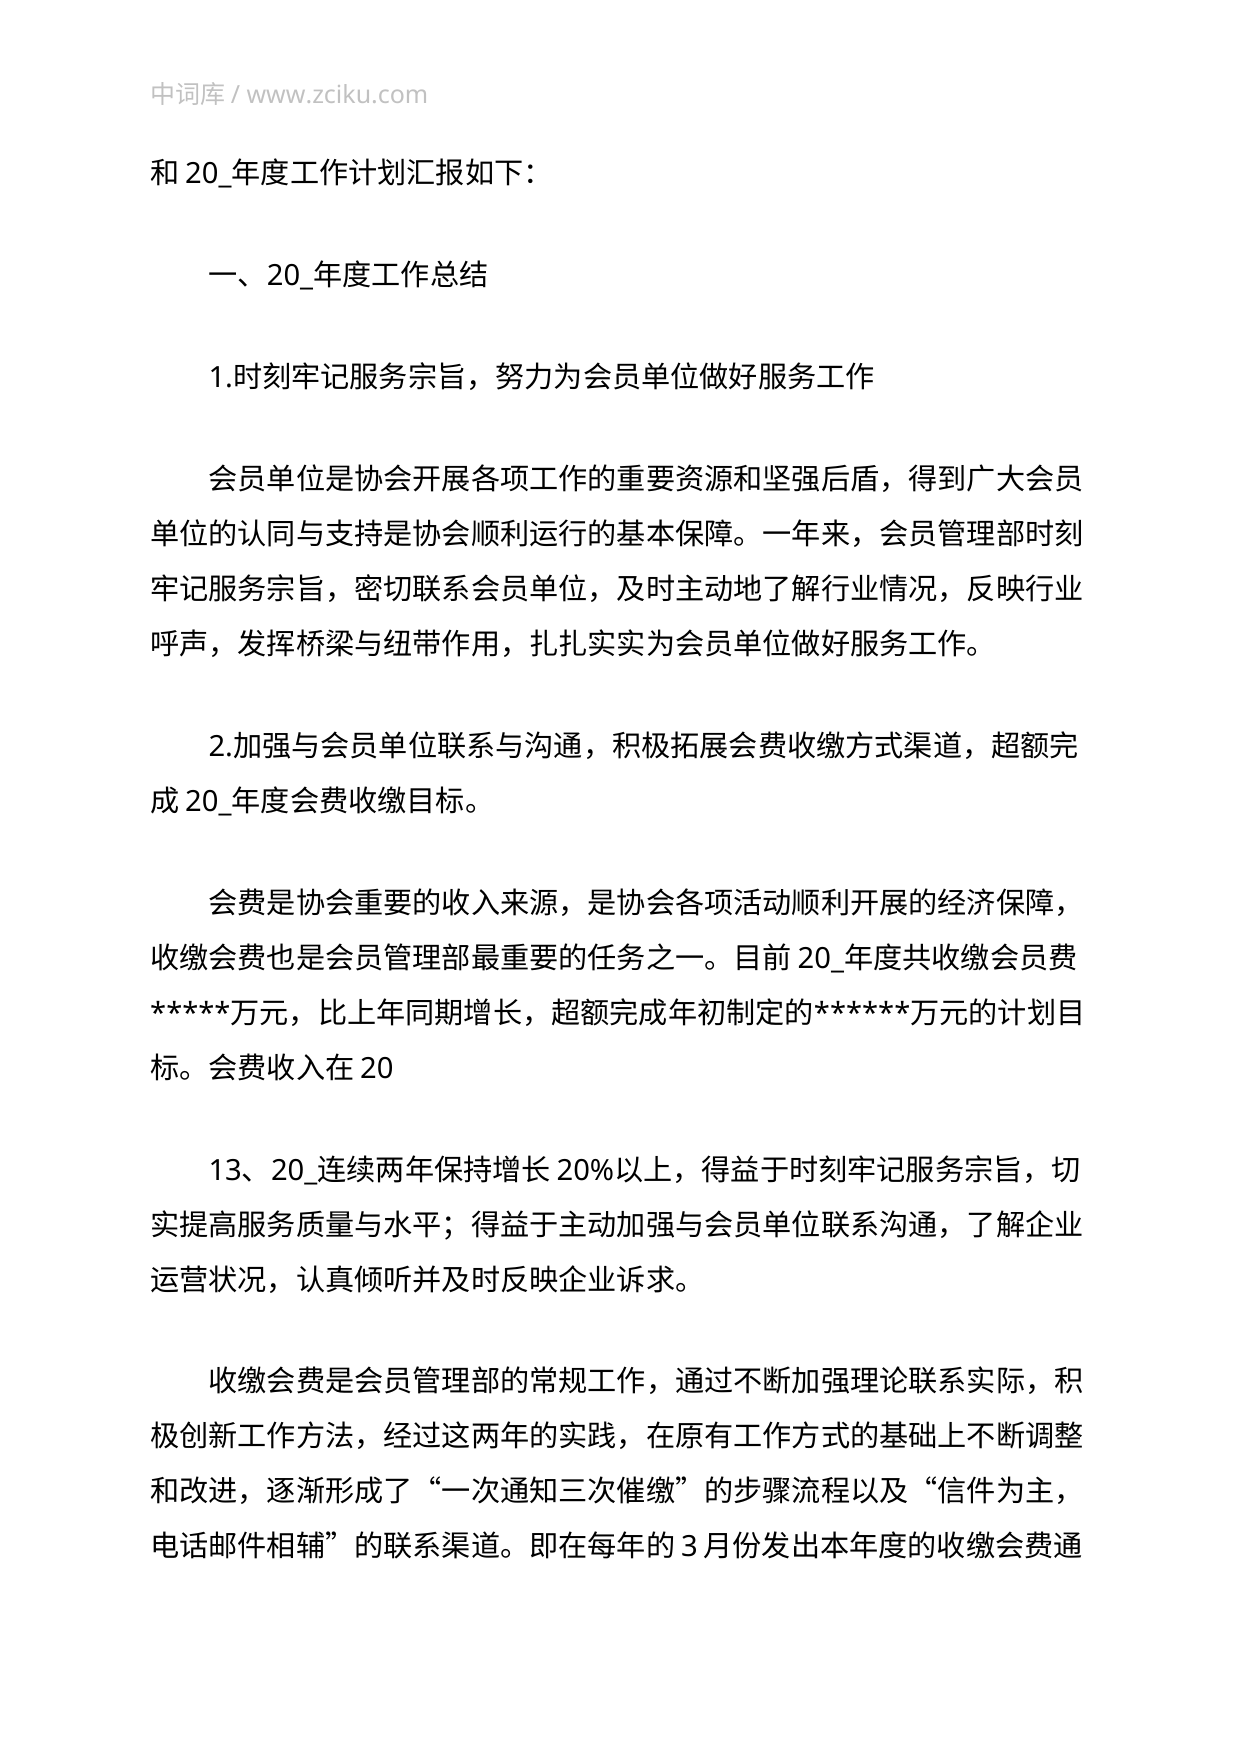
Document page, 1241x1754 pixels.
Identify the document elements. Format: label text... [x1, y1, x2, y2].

text 2.加强与会员单位联系与沟通，积极拓展会费收缴方式渠道，超额完成20_年度会费收缴目标。 [150, 722, 1090, 820]
text 会员单位是协会开展各项工作的重要资源和坚强后盾，得到广大会员单位的认同与支持是协会顺利运行的基本保障。一年来，会员管理部时刻牢记服务宗旨，密切联系会员单位，及时主动地了解行业情况，反映行业呼声，发挥桥梁与纽带作用，扎扎实实为会员单位做好服务工作。 [150, 456, 1090, 663]
text 一、20_年度工作总结 [150, 252, 1090, 294]
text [150, 150, 1090, 192]
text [150, 1358, 1090, 1565]
text 会费是协会重要的收入来源，是协会各项活动顺利开展的经济保障，收缴会费也是会员管理部最重要的任务之一。目前20_年度共收缴会员费*****万元，比上年同期增长，超额完成年初制定的******万元的计划目标。会费收入在20 [150, 879, 1090, 1087]
text 13、20_连续两年保持增长20%以上，得益于时刻牢记服务宗旨，切实提高服务质量与水平；得益于主动加强与会员单位联系沟通，了解企业运营状况，认真倾听并及时反映企业诉求。 [150, 1146, 1090, 1298]
text 1.时刻牢记服务宗旨，努力为会员单位做好服务工作 [150, 354, 1090, 396]
